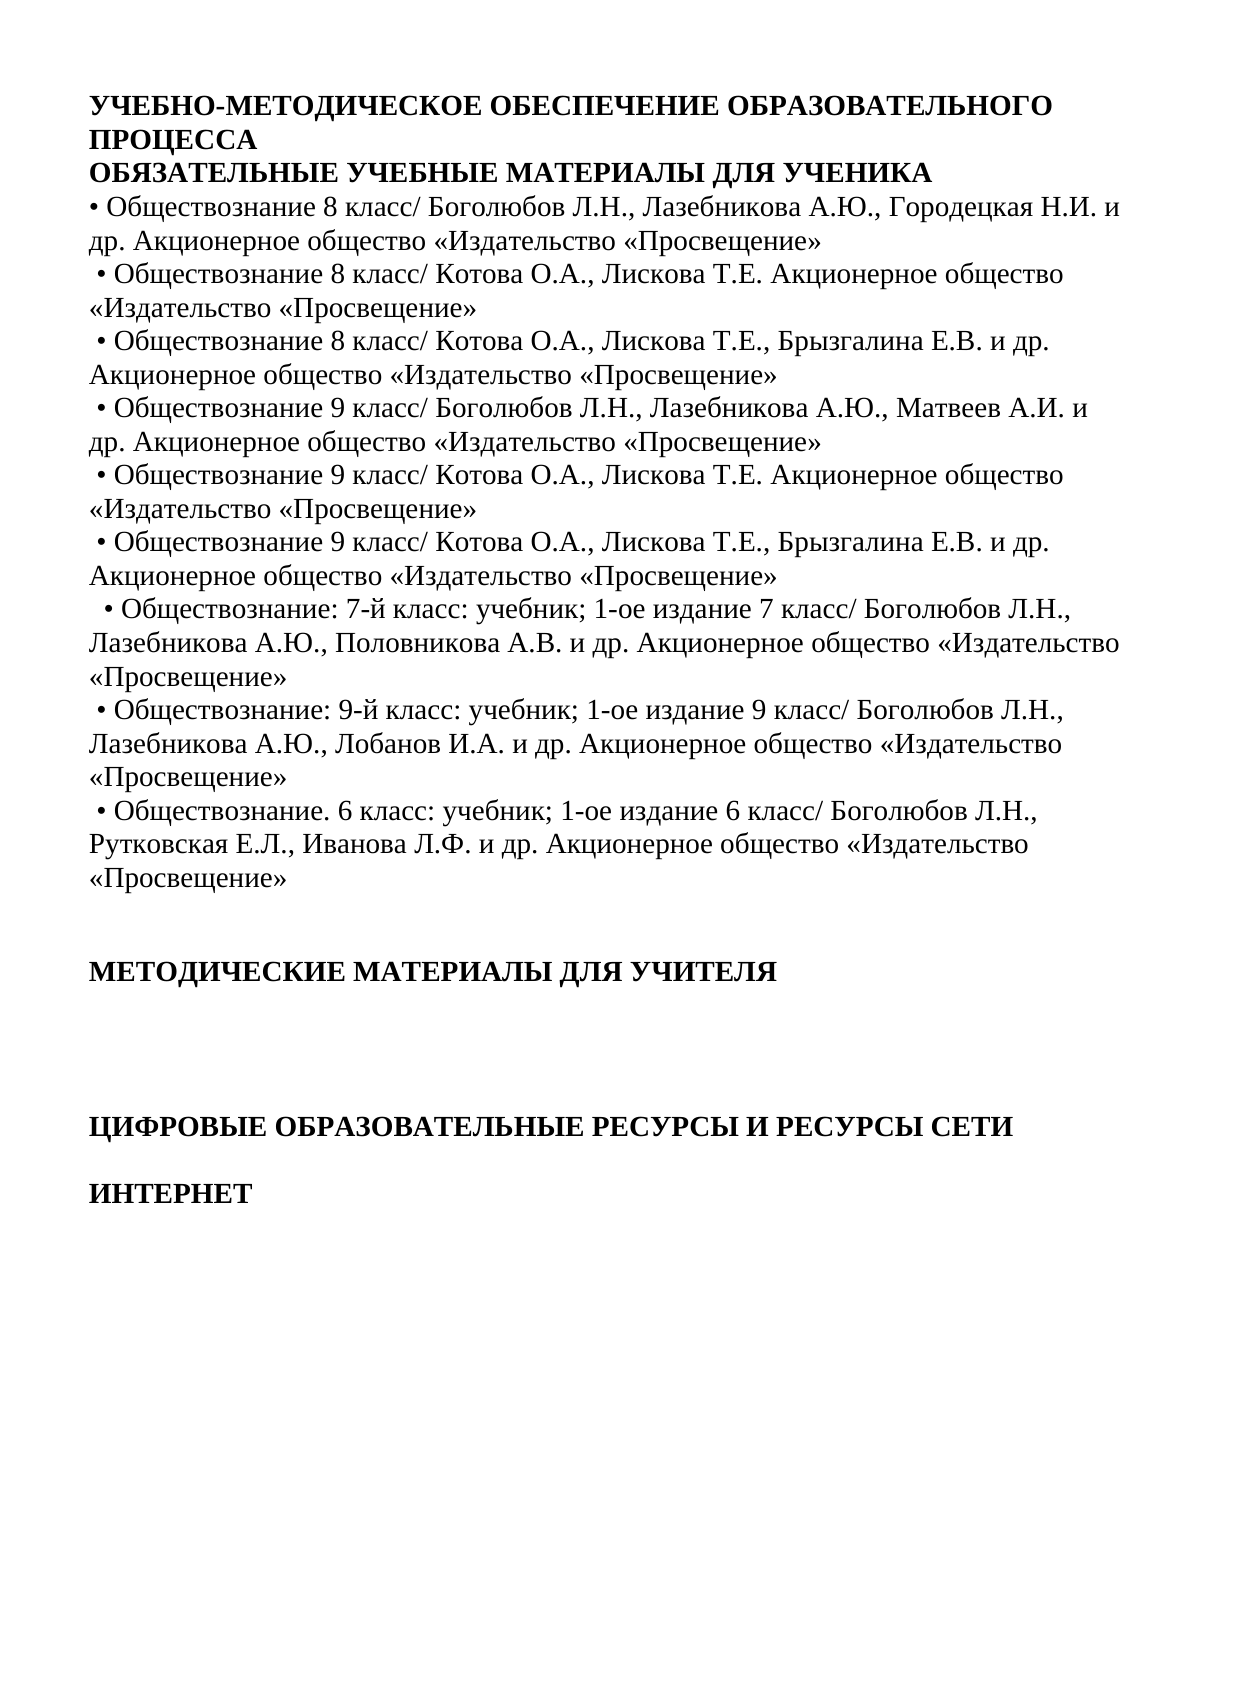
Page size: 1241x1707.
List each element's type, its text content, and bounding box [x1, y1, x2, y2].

text УЧЕБНО-МЕТОДИЧЕСКОЕ ОБЕСПЕЧЕНИЕ ОБРАЗОВАТЕЛЬНОГО ПРОЦЕССА [89, 88, 1122, 156]
text МЕТОДИЧЕСКИЕ МАТЕРИАЛЫ ДЛЯ УЧИТЕЛЯ [89, 954, 1122, 987]
text • Обществознание 8 класс/ Боголюбов Л.Н., Лазебникова А.Ю., Городецкая Н.И. и др. Акционерное общество «Издательство «Просвещение» • Обществознание 8 класс/ Котова О.А., Лискова Т.Е. Акционерное общество «Издательство «Просвещение» • Обществознание 8 класс/ Котова О.А., Лискова Т.Е., Брызгалина Е.В. и др. Акционерное общество «Издательство «Просвещение» • Обществознание 9 класс/ Боголюбов Л.Н., Лазебникова А.Ю., Матвеев А.И. и др. Акционерное общество «Издательство «Просвещение» • Обществознание 9 класс/ Котова О.А., Лискова Т.Е. Акционерное общество «Издательство «Просвещение» • Обществознание 9 класс/ Котова О.А., Лискова Т.Е., Брызгалина Е.В. и др. Акционерное общество «Издательство «Просвещение» • Обществознание: 7-й класс: учебник; 1-ое издание 7 класс/ Боголюбов Л.Н., Лазебникова А.Ю., Половникова А.В. и др. Акционерное общество «Издательство «Просвещение» • Обществознание: 9-й класс: учебник; 1-ое издание 9 класс/ Боголюбов Л.Н., Лазебникова А.Ю., Лобанов И.А. и др. Акционерное общество «Издательство «Просвещение» • Обществознание. 6 класс: учебник; 1-ое издание 6 класс/ Боголюбов Л.Н., Рутковская Е.Л., Иванова Л.Ф. и др. Акционерное общество «Издательство «Просвещение» [89, 189, 1122, 893]
text ОБЯЗАТЕЛЬНЫЕ УЧЕБНЫЕ МАТЕРИАЛЫ ДЛЯ УЧЕНИКА [89, 156, 1122, 189]
text ЦИФРОВЫЕ ОБРАЗОВАТЕЛЬНЫЕ РЕСУРСЫ И РЕСУРСЫ СЕТИ ИНТЕРНЕТ [89, 1109, 1122, 1210]
